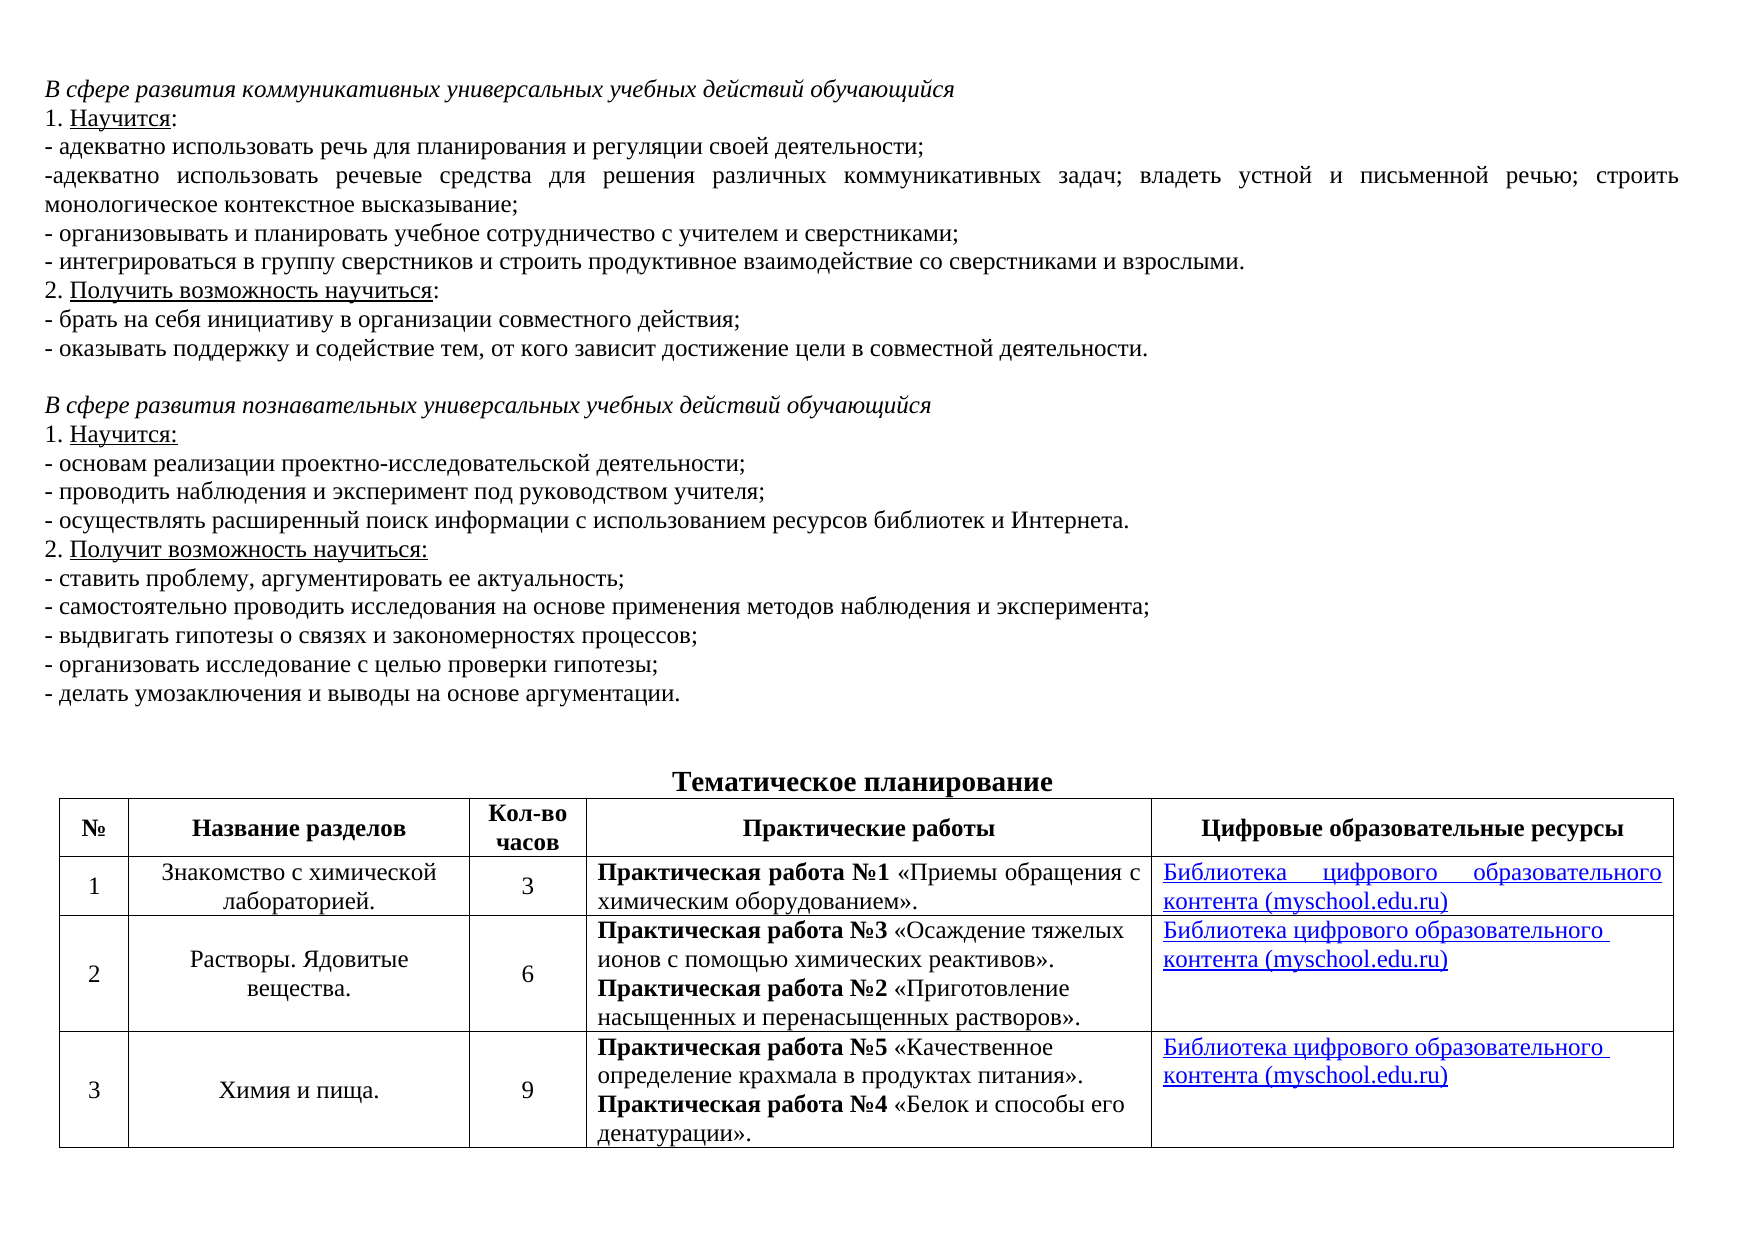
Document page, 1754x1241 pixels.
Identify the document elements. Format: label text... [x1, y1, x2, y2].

text 2. Получить возможность научиться: [44, 275, 1680, 304]
table_header Кол-во часов [470, 799, 586, 856]
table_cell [1152, 1032, 1673, 1147]
text - самостоятельно проводить исследования на основе применения методов наблюдения и эксперимента; [44, 591, 1680, 620]
table_cell 3 [60, 1032, 128, 1147]
text - интегрироваться в группу сверстников и строить продуктивное взаимодействие со сверстниками и взрослыми. [44, 246, 1680, 275]
table_cell 2 [60, 916, 128, 1031]
table_cell 3 [470, 857, 586, 914]
text - выдвигать гипотезы о связях и закономерностях процессов; [44, 620, 1680, 649]
text - осуществлять расширенный поиск информации с использованием ресурсов библиотек и Интернета. [44, 505, 1680, 534]
text 2. Получит возможность научиться: [44, 534, 1680, 563]
table_header Практические работы [587, 799, 1151, 856]
table_cell Практическая работа №5 «Качественное определение крахмала в продуктах питания». Практическая работа №4 «Белок и способы его денатурации». [587, 1032, 1151, 1147]
text - оказывать поддержку и содействие тем, от кого зависит достижение цели в совместной деятельности. [44, 333, 1680, 361]
table_cell Химия и пища. [129, 1032, 469, 1147]
text - ставить проблему, аргументировать ее актуальность; [44, 563, 1680, 591]
table_cell Растворы. Ядовитые вещества. [129, 916, 469, 1031]
text - организовать исследование с целью проверки гипотезы; [44, 649, 1680, 678]
text В сфере развития коммуникативных универсальных учебных действий обучающийся [44, 74, 1680, 103]
table_header Название разделов [129, 799, 469, 856]
text - делать умозаключения и выводы на основе аргументации. [44, 678, 1680, 706]
text -адекватно использовать речевые средства для решения различных коммуникативных задач; владеть устной и письменной речью; строить монологическое контекстное высказывание; [44, 160, 1680, 218]
table_cell 1 [60, 857, 128, 914]
table_cell 6 [470, 916, 586, 1031]
text Тематическое планирование [44, 764, 1680, 797]
table_header Цифровые образовательные ресурсы [1152, 799, 1673, 856]
table_cell 9 [470, 1032, 586, 1147]
text - основам реализации проектно-исследовательской деятельности; [44, 448, 1680, 476]
text - брать на себя инициативу в организации совместного действия; [44, 304, 1680, 333]
table_cell Практическая работа №1 «Приемы обращения с химическим оборудованием». [587, 857, 1151, 914]
text - проводить наблюдения и эксперимент под руководством учителя; [44, 476, 1680, 505]
text 1. Научится: [44, 103, 1680, 131]
text - организовывать и планировать учебное сотрудничество с учителем и сверстниками; [44, 218, 1680, 246]
table_cell Библиотека цифрового образовательного контента (myschool.edu.ru) [1152, 916, 1673, 1031]
text 1. Научится: [44, 419, 1680, 448]
table_cell Библиотека цифрового образовательного контента (myschool.edu.ru) [1152, 857, 1673, 914]
text В сфере развития познавательных универсальных учебных действий обучающийся [44, 390, 1680, 419]
table_header № [60, 799, 128, 856]
text - адекватно использовать речь для планирования и регуляции своей деятельности; [44, 131, 1680, 160]
table_cell Знакомство с химической лабораторией. [129, 857, 469, 914]
table_cell Практическая работа №3 «Осаждение тяжелых ионов с помощью химических реактивов». Практическая работа №2 «Приготовление насыщенных и перенасыщенных растворов». [587, 916, 1151, 1031]
